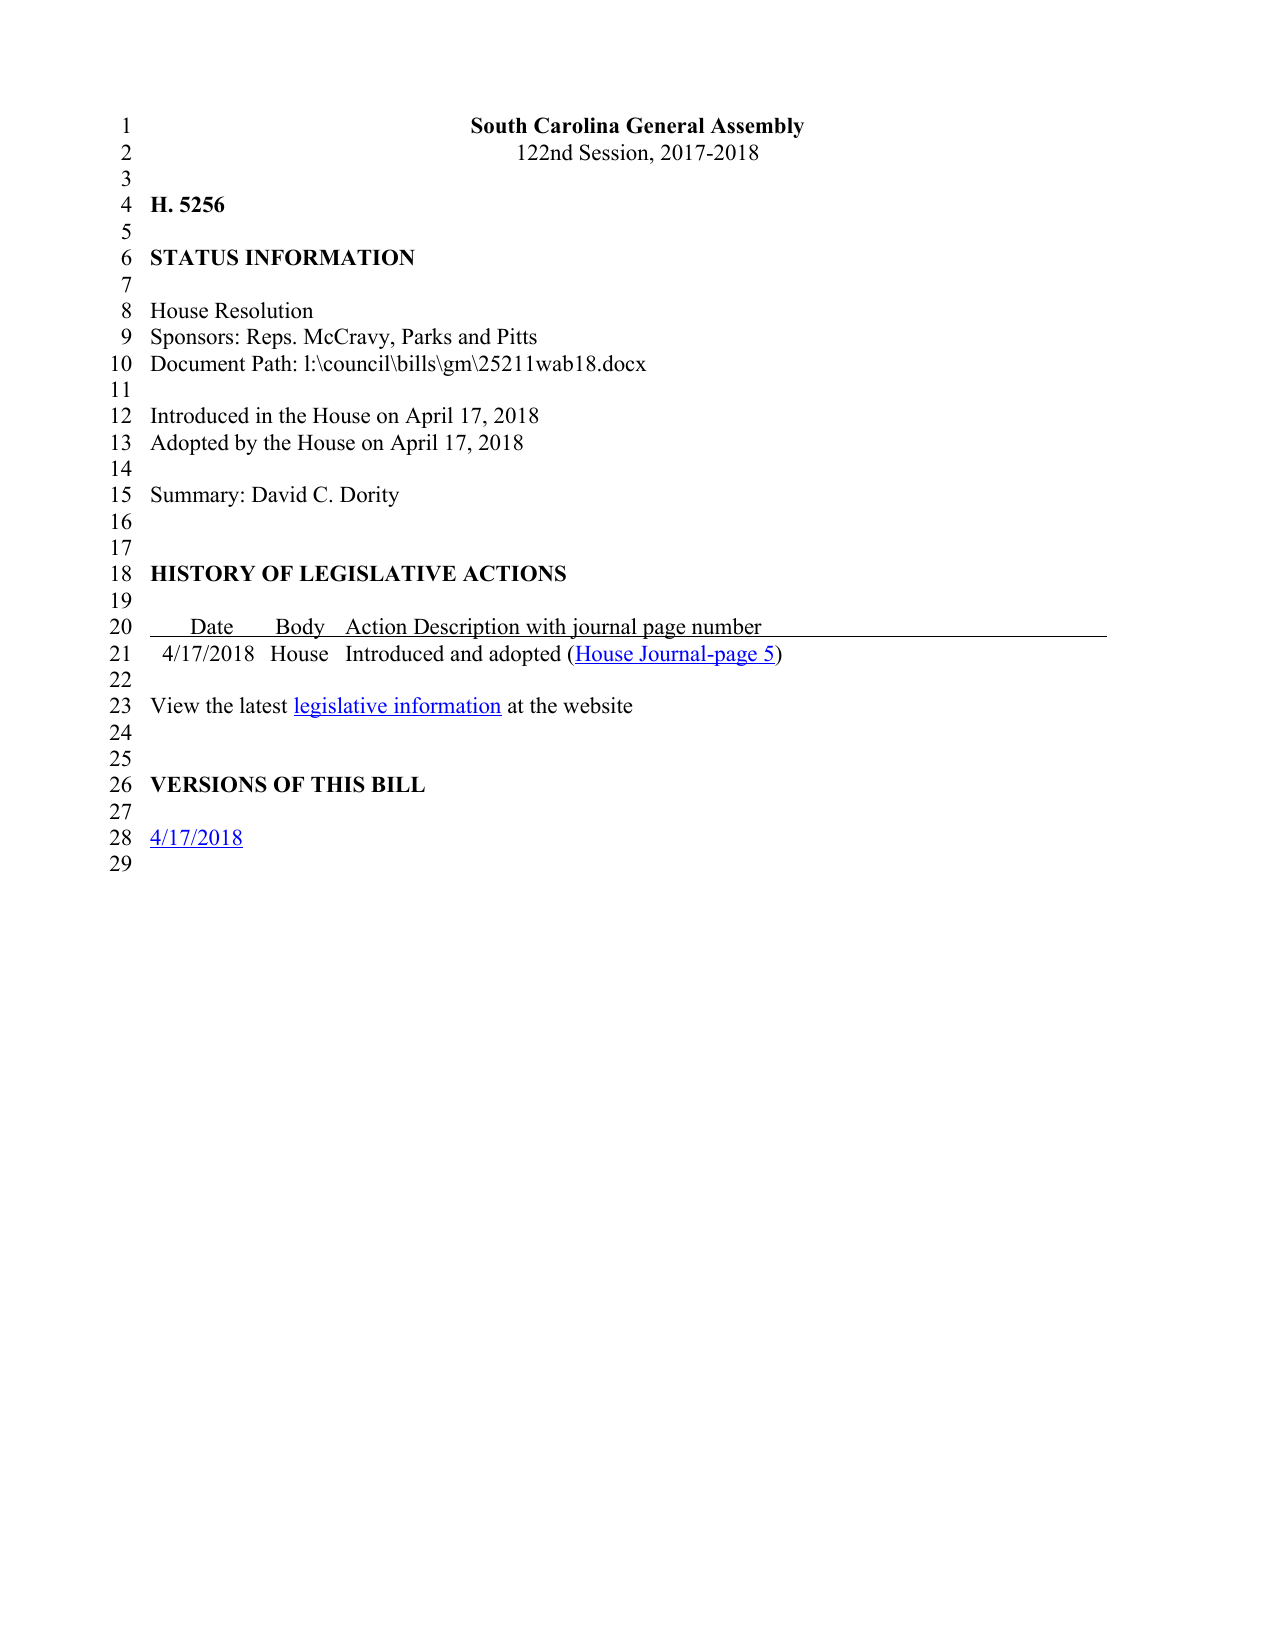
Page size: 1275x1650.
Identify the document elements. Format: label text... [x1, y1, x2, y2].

text South Carolina General Assembly [150, 112, 1125, 139]
text 122nd Session, 2017-2018 [150, 139, 1125, 165]
text 4/17/2018 [150, 824, 1125, 850]
text Summary: David C. Dority [150, 481, 1125, 508]
text View the latest legislative information at the website [150, 692, 1125, 719]
text H. 5256 [150, 192, 1125, 218]
text Document Path: l:\council\bills\gm\25211wab18.docx [150, 350, 1125, 376]
text Sponsors: Reps. McCravy, Parks and Pitts [150, 323, 1125, 350]
text 4/17/2018 House Introduced and adopted (House Journal-page 5) [150, 639, 1125, 666]
text Adopted by the House on April 17, 2018 [150, 429, 1125, 455]
text HISTORY OF LEGISLATIVE ACTIONS [150, 561, 1125, 587]
text Date Body Action Description with journal page number [150, 613, 1125, 639]
text Introduced in the House on April 17, 2018 [150, 402, 1125, 429]
text STATUS INFORMATION [150, 244, 1125, 271]
text VERSIONS OF THIS BILL [150, 771, 1125, 798]
text House Resolution [150, 297, 1125, 323]
